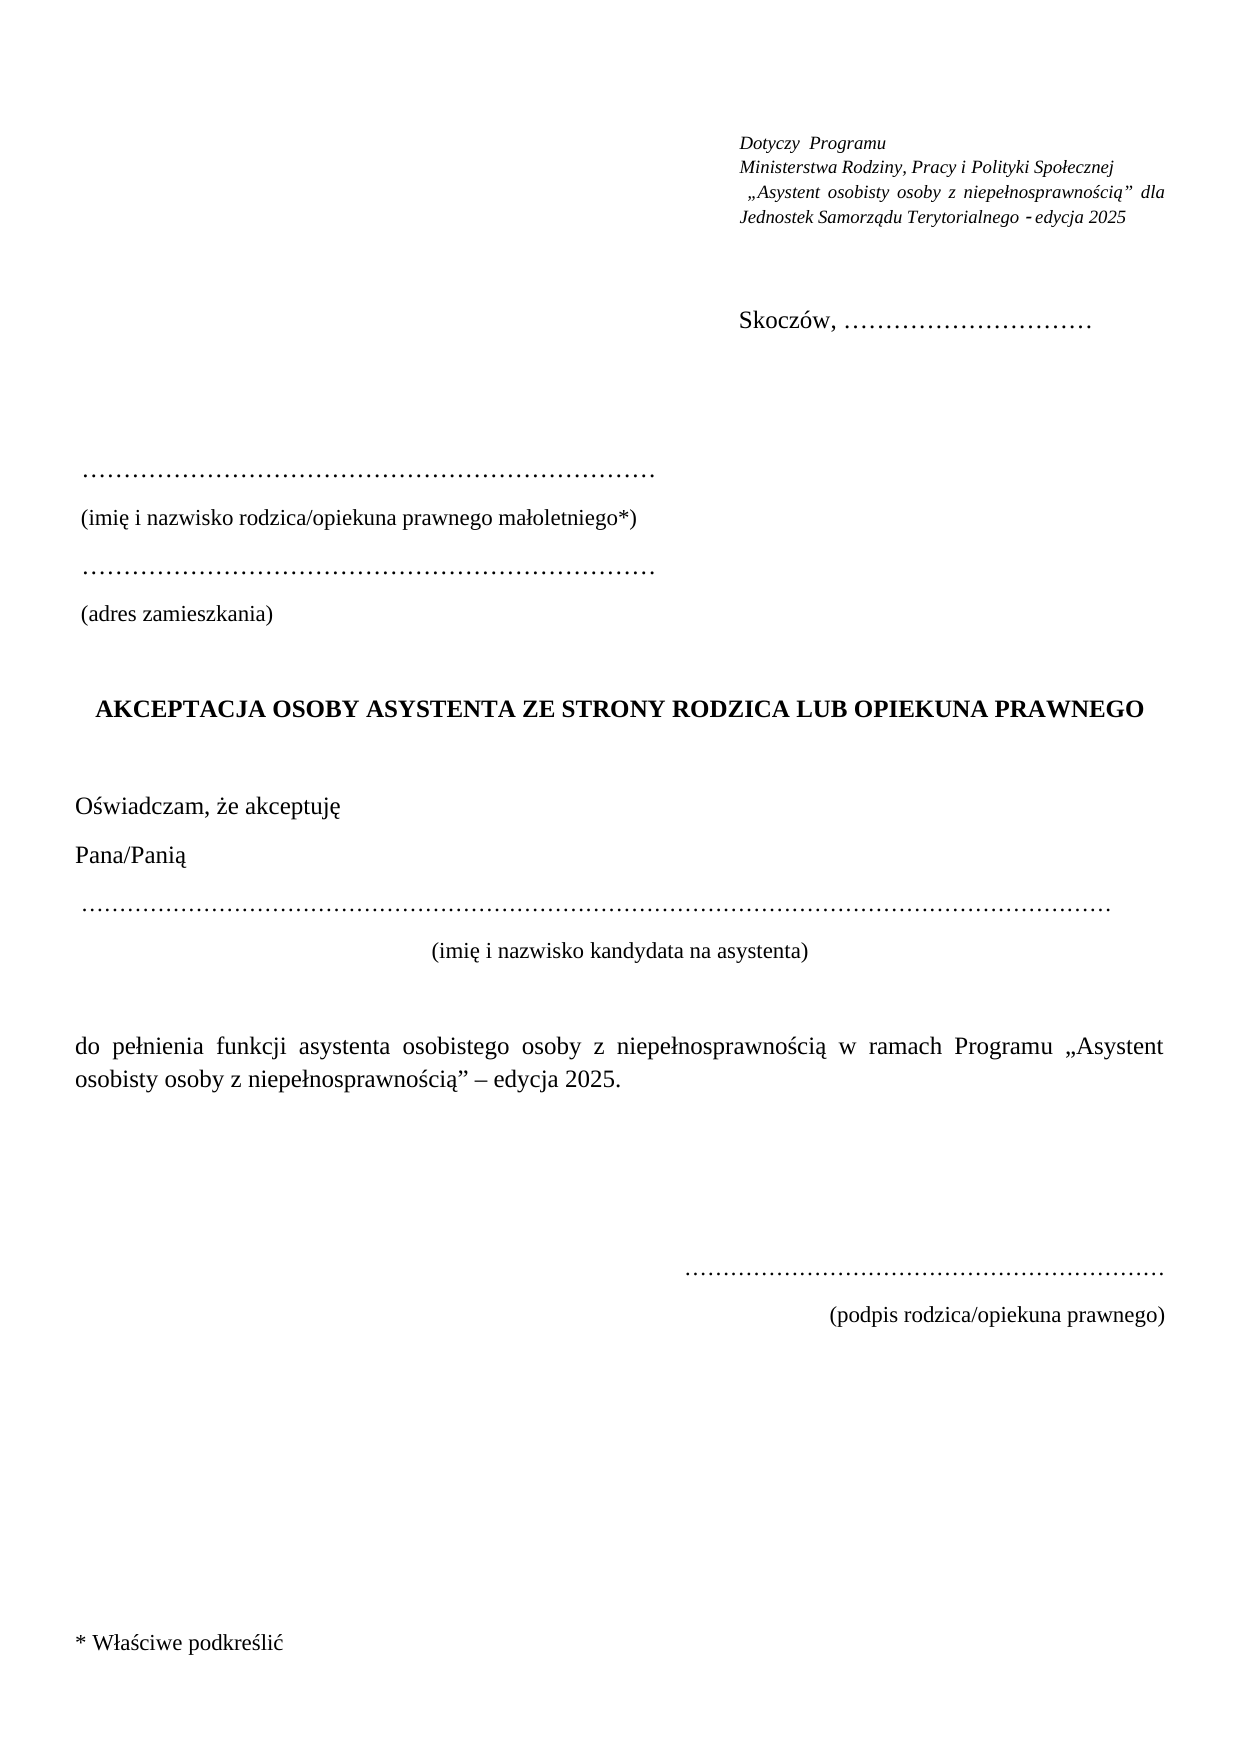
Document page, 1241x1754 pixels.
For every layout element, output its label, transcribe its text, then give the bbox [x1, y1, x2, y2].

text (podpis rodzica/opiekuna prawnego) [75, 1301, 1165, 1327]
text * Właściwe podkreślić [75, 1629, 1165, 1656]
text Pana/Panią [75, 841, 1165, 869]
text „Asystent osobisty osoby z niepełnosprawnością” dla Jednostek Samorządu Terytorialnego  edycja 2025 [739, 181, 1165, 227]
text Ministerstwa Rodziny, Pracy i Polityki Społecznej [739, 156, 1165, 178]
text Oświadczam, że akceptuję [75, 791, 1165, 819]
text do pełnienia funkcji asystenta osobistego osoby z niepełnosprawnością w ramach Programu „Asystent osobisty osoby z niepełnosprawnością” – edycja 2025. [75, 1031, 1165, 1093]
text …………………………………………………………… [75, 454, 1165, 483]
text (imię i nazwisko rodzica/opiekuna prawnego małoletniego*) [75, 504, 1165, 530]
text Dotyczy Programu [739, 132, 1165, 153]
text ……………………………………………………………………………………………………………………… [75, 890, 1165, 917]
text ……………………………………………………… [75, 1254, 1165, 1281]
text …………………………………………………………… [75, 551, 1165, 579]
text AKCEPTACJA OSOBY ASYSTENTA ZE STRONY RODZICA LUB OPIEKUNA PRAWNEGO [75, 694, 1165, 723]
text (imię i nazwisko kandydata na asystenta) [75, 937, 1165, 963]
text Skoczów, ………………………… [75, 305, 1165, 334]
text (adres zamieszkania) [75, 601, 1165, 627]
